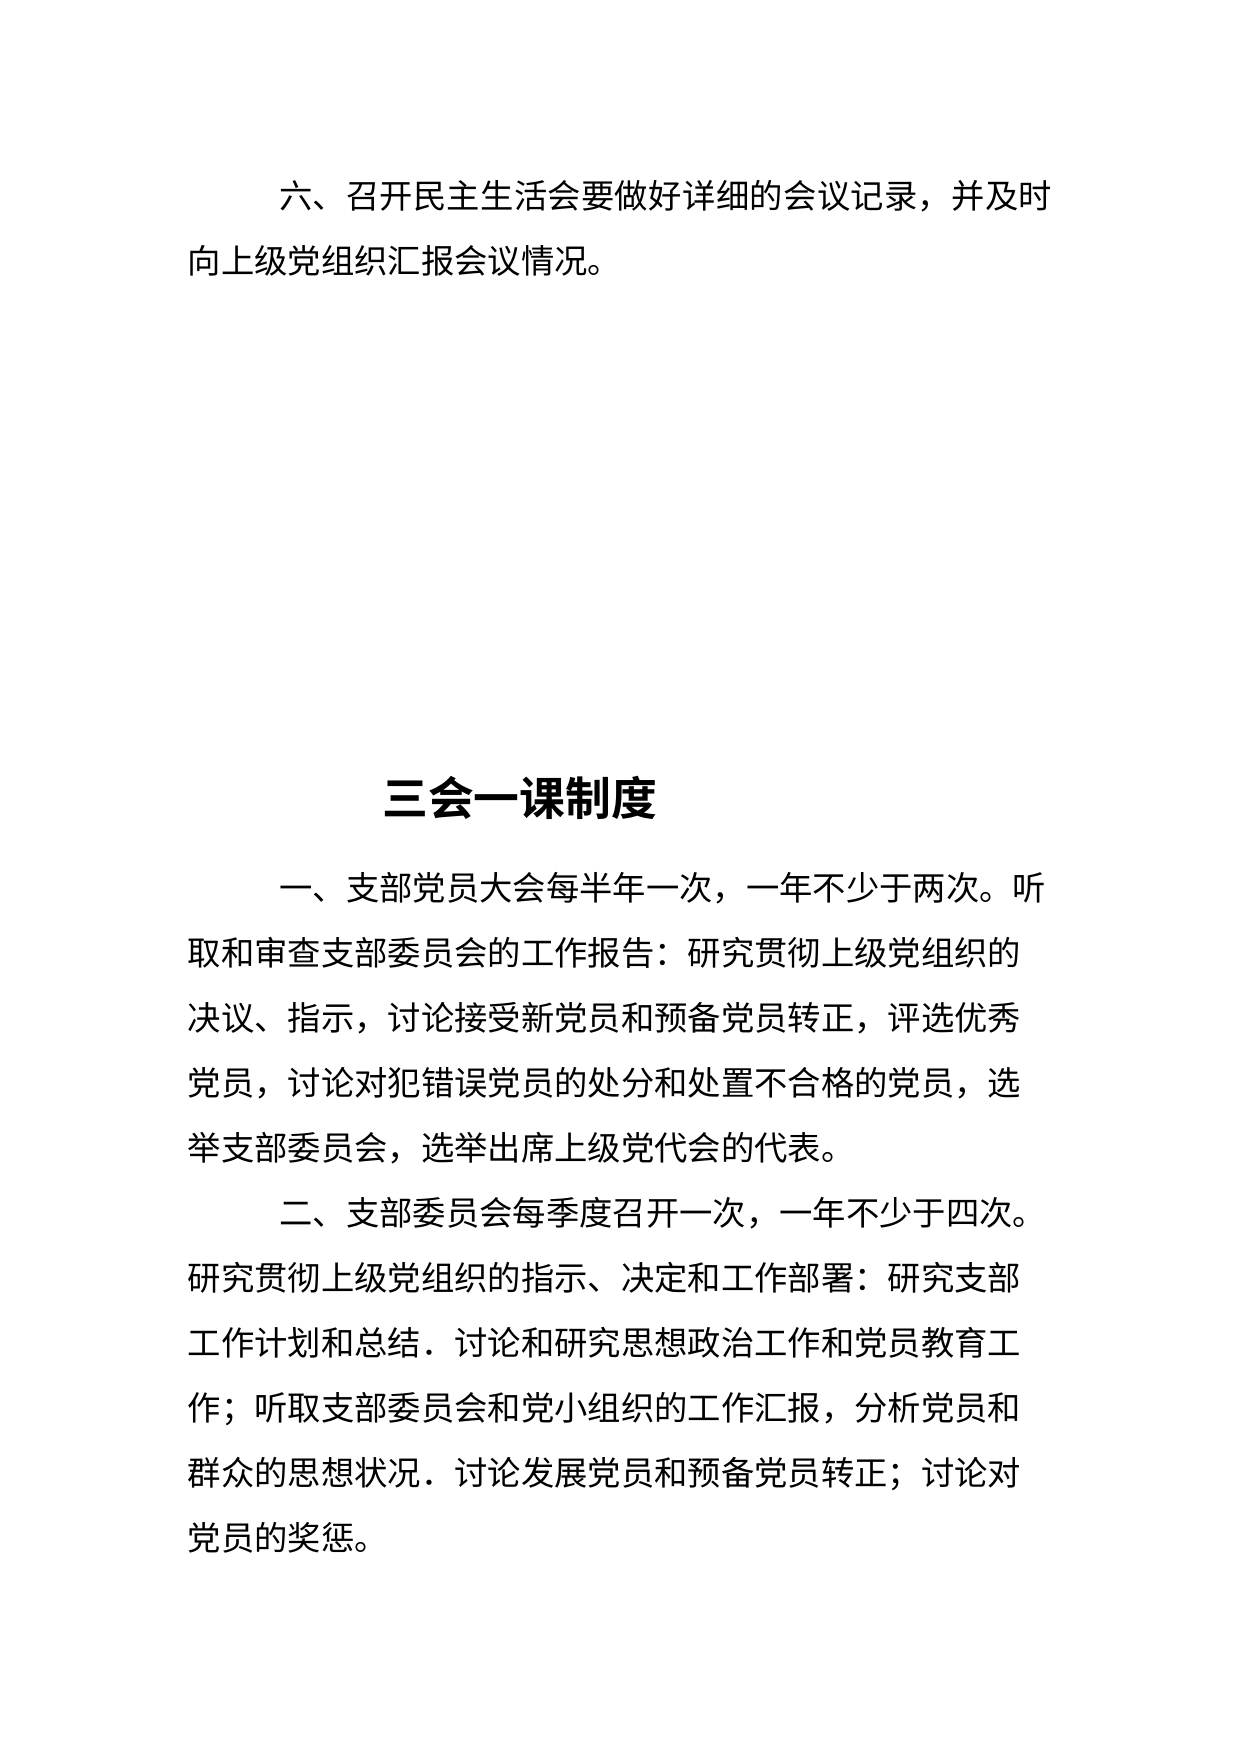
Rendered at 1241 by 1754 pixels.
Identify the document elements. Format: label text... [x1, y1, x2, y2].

text 一、支部党员大会每半年一次，一年不少于两次。听取和审查支部委员会的工作报告：研究贯彻上级党组织的决议、指示，讨论接受新党员和预备党员转正，评选优秀党员，讨论对犯错误党员的处分和处置不合格的党员，选举支部委员会，选举出席上级党代会的代表。 [187, 844, 1053, 1169]
list 召开民主生活会要做好详细的会议记录，并及时向上级党组织汇报会议情况。 [187, 162, 1053, 292]
text 二、支部委员会每季度召开一次，一年不少于四次。研究贯彻上级党组织的指示、决定和工作部署：研究支部工作计划和总结．讨论和研究思想政治工作和党员教育工作；听取支部委员会和党小组织的工作汇报，分析党员和群众的思想状况．讨论发展党员和预备党员转正；讨论对党员的奖惩。 [187, 1169, 1053, 1559]
text 三会一课制度 [187, 747, 1053, 844]
